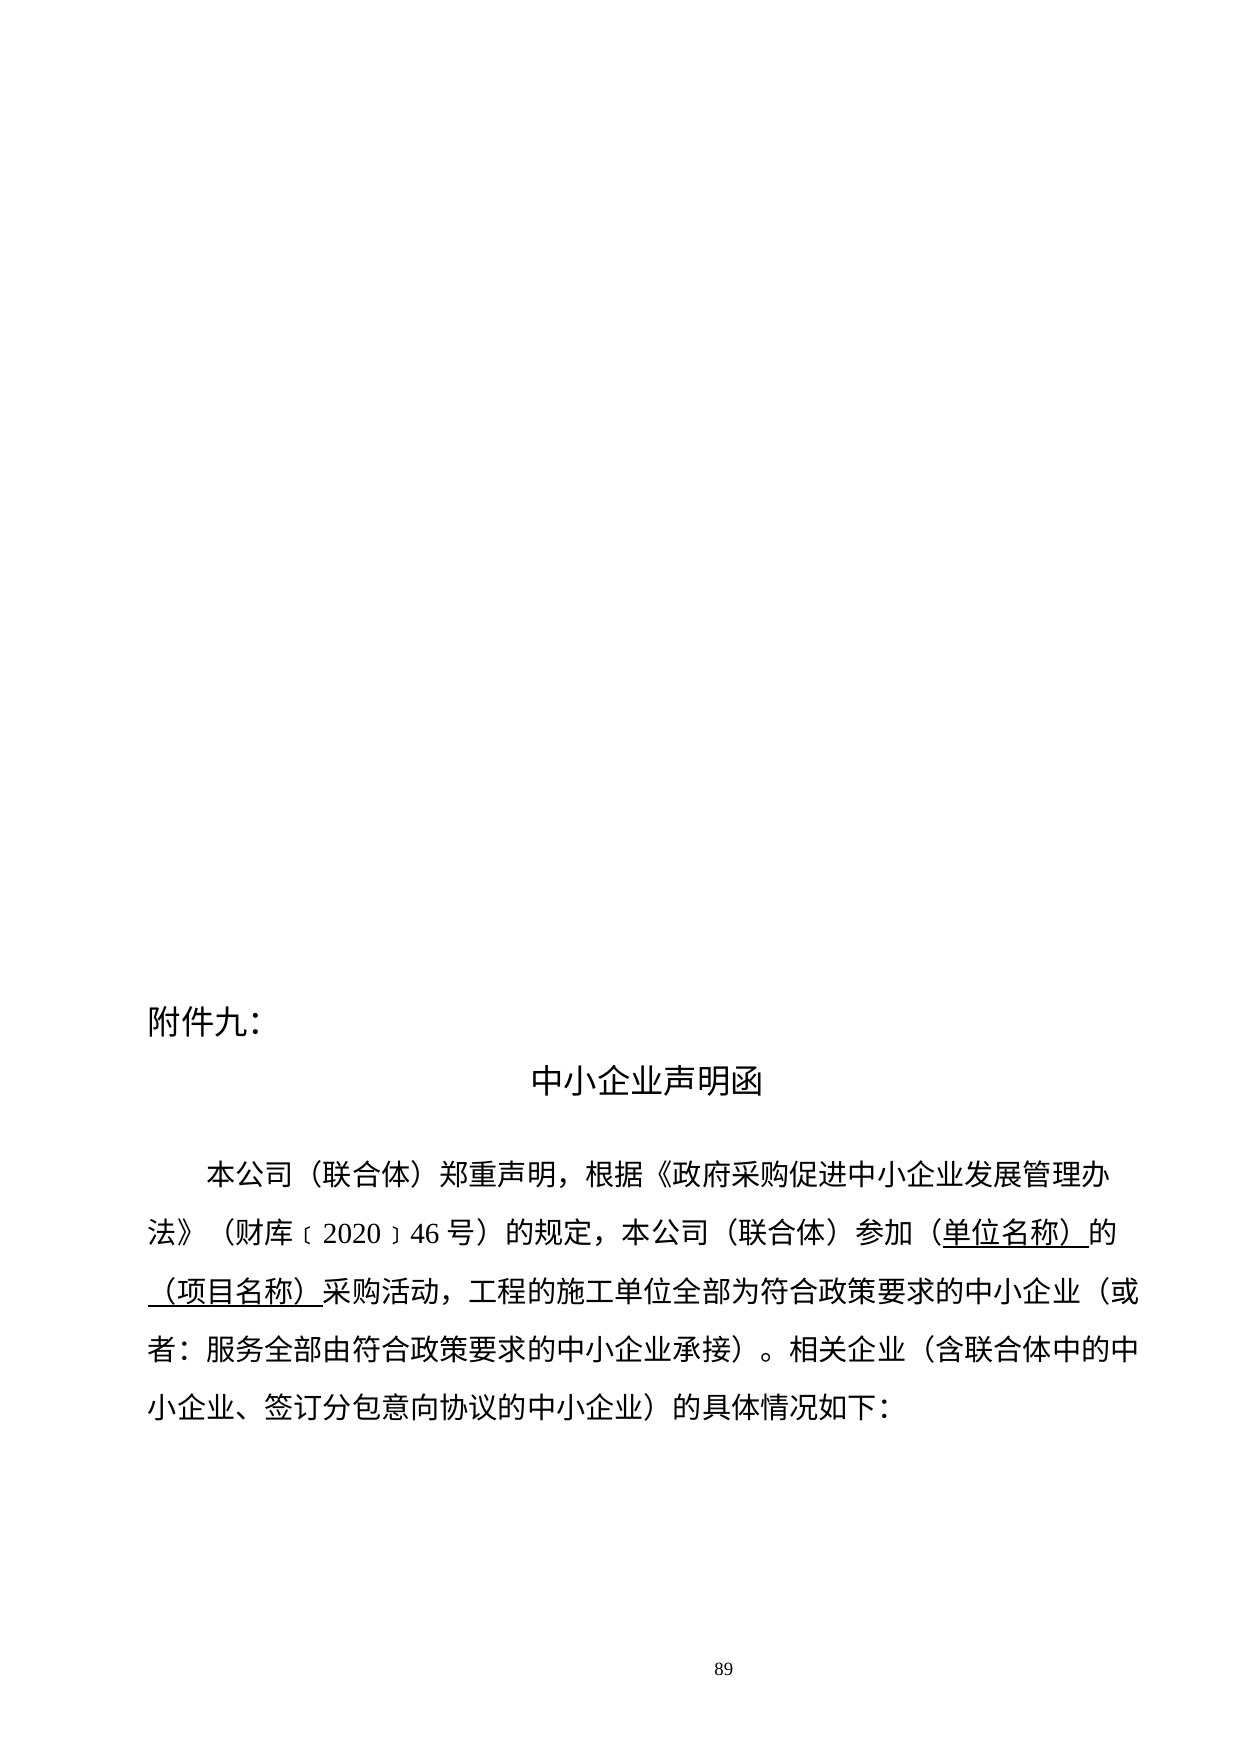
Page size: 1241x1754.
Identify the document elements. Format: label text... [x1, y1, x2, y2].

text 附件九： [148, 988, 1146, 1046]
text 本公司（联合体）郑重声明，根据《政府采购促进中小企业发展管理办法》（财库﹝2020﹞46 号）的规定，本公司（联合体）参加（单位名称）的（项目名称）采购活动，工程的施工单位全部为符合政策要求的中小企业（或者：服务全部由符合政策要求的中小企业承接）。相关企业（含联合体中的中小企业、签订分包意向协议的中小企业）的具体情况如下： [148, 1139, 1146, 1431]
text 中小企业声明函 [148, 1046, 1146, 1105]
